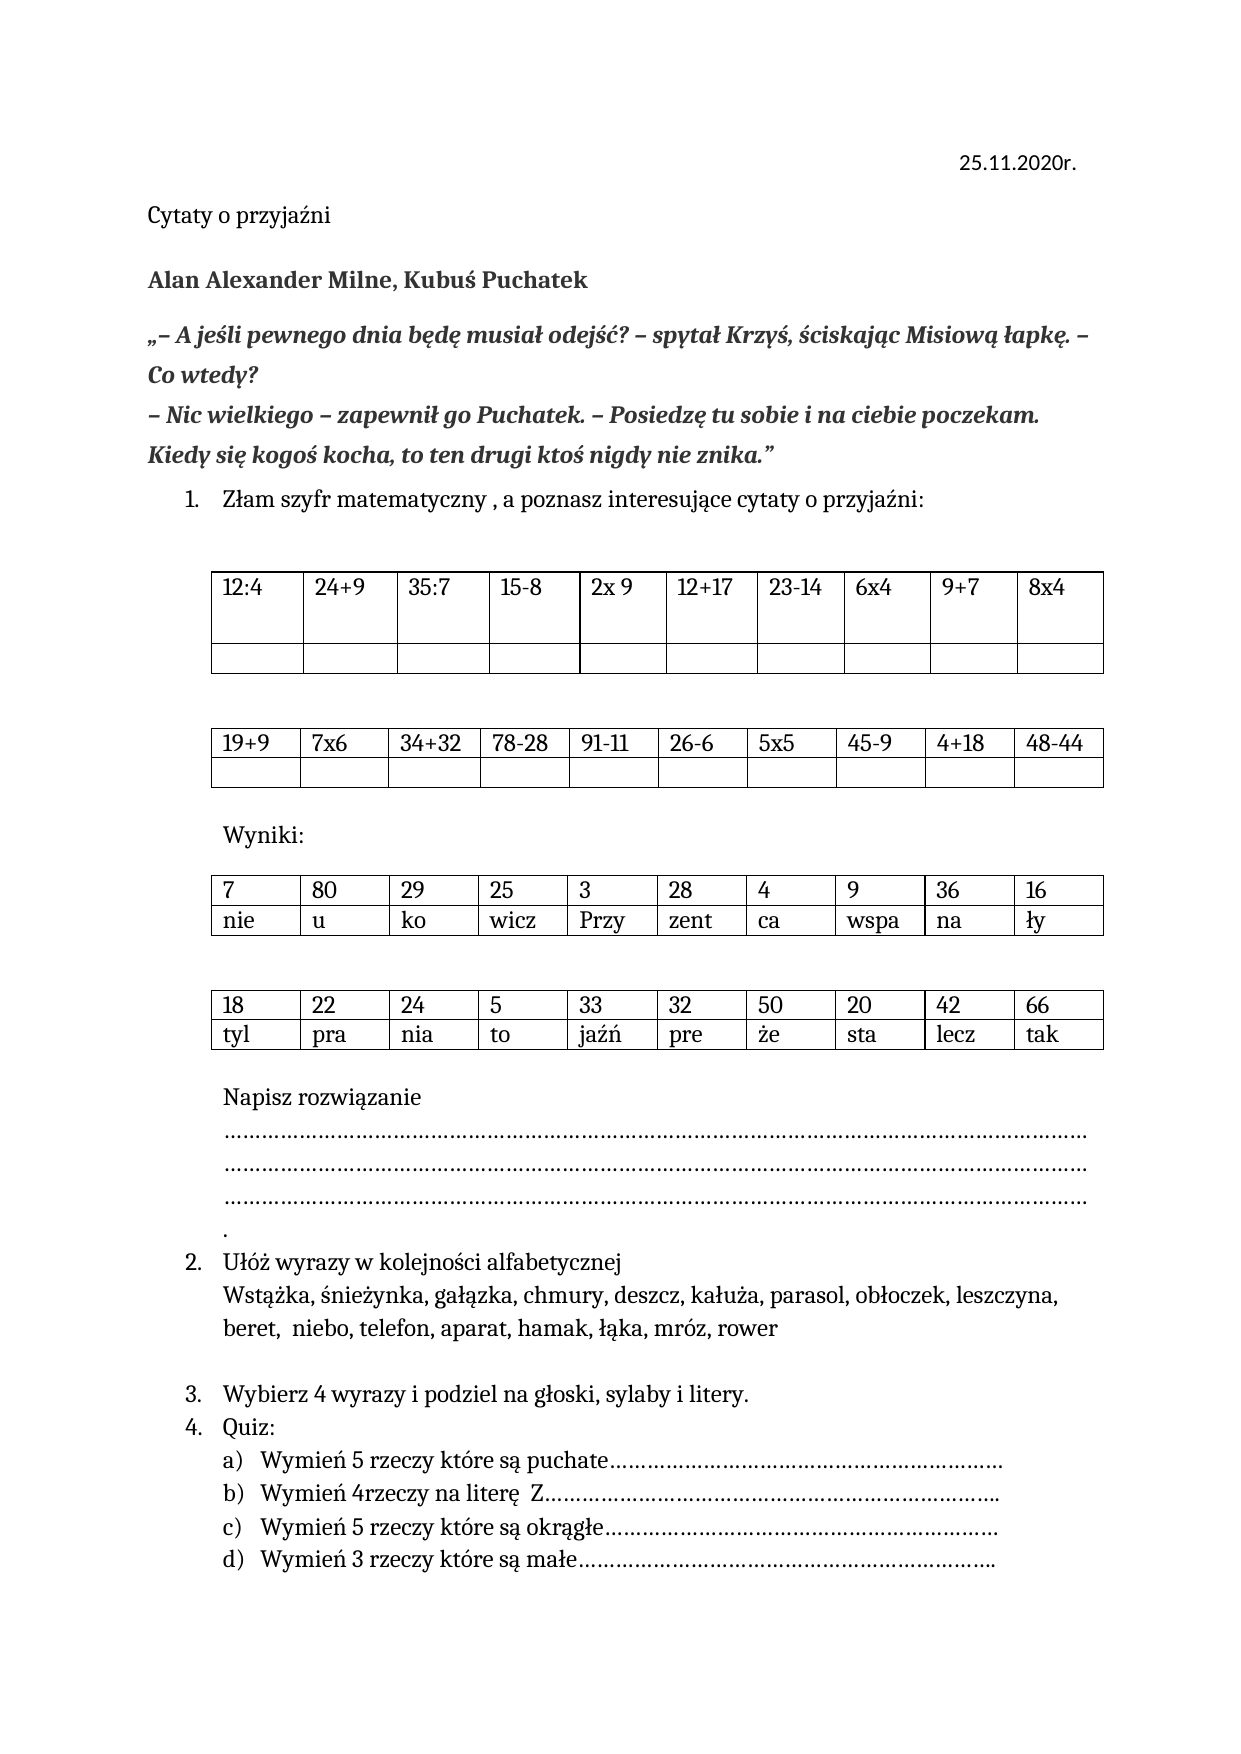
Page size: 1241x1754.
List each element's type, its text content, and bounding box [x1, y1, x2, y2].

table_cell [931, 644, 1017, 673]
list Quiz: [185, 1413, 1093, 1442]
list Wymień 3 rzeczy które są małe…………………………………………………………. [223, 1545, 1093, 1574]
table_cell na [926, 906, 1014, 934]
table_cell pre [658, 1020, 746, 1049]
table_cell [1018, 644, 1103, 673]
table_cell [398, 644, 489, 673]
table_header 35:7 [398, 573, 489, 643]
table_cell [490, 644, 579, 673]
table_header 4 [747, 876, 835, 905]
table_header 5 [479, 991, 567, 1019]
table_header 16 [1015, 876, 1103, 905]
list Wymień 4rzeczy na literę Z………………………………………………………………. [223, 1479, 1093, 1508]
table_header 9+7 [931, 573, 1017, 643]
table_header 80 [301, 876, 389, 905]
text Alan Alexander Milne, Kubuś Puchatek [148, 254, 1093, 294]
table_cell [581, 644, 666, 673]
table_header 3 [568, 876, 657, 905]
list Ułóż wyrazy w kolejności alfabetycznej [185, 1248, 1093, 1277]
table_cell ko [390, 906, 478, 934]
table_header 7x6 [301, 729, 388, 757]
table_cell wicz [479, 906, 567, 934]
table_cell [481, 758, 569, 787]
table_cell [758, 644, 844, 673]
table_header 32 [658, 991, 746, 1019]
table_header 29 [390, 876, 478, 905]
table_header 28 [658, 876, 746, 905]
table_header 8x4 [1018, 573, 1103, 643]
table_cell [304, 644, 397, 673]
table_cell [837, 758, 925, 787]
table_header 6x4 [845, 573, 930, 643]
list Wyniki: [223, 821, 1093, 850]
table_header 15-8 [490, 573, 579, 643]
table_header 5x5 [748, 729, 836, 757]
table_cell u [301, 906, 389, 934]
list Wstążka, śnieżynka, gałązka, chmury, deszcz, kałuża, parasol, obłoczek, leszczyna, beret, niebo, telefon, aparat, hamak, łąka, mróz, rower [223, 1281, 1093, 1343]
text „– A jeśli pewnego dnia będę musiał odejść? – spytał Krzyś, ściskając Misiową łapkę. – Co wtedy? – Nic wielkiego – zapewnił go Puchatek. – Posiedzę tu sobie i na ciebie poczekam. Kiedy się kogoś kocha, to ten drugi ktoś nigdy nie znika.” [148, 309, 1093, 469]
table_cell wspa [836, 906, 924, 934]
table_header 66 [1015, 991, 1103, 1019]
table_cell [570, 758, 658, 787]
table_cell jaźń [568, 1020, 657, 1049]
table_header 78-28 [481, 729, 569, 757]
table_cell [1015, 758, 1103, 787]
list Wymień 5 rzeczy które są okrągłe……………………………………………………… [223, 1512, 1093, 1541]
table_cell [212, 758, 300, 787]
table_header 26-6 [659, 729, 747, 757]
table_cell ca [747, 906, 835, 934]
table_header 25 [479, 876, 567, 905]
table_header 20 [836, 991, 924, 1019]
table_header 23-14 [758, 573, 844, 643]
table_cell [748, 758, 836, 787]
table_cell pra [301, 1020, 389, 1049]
list Napisz rozwiązanie ………………………………………………………………………………………………………………………………………………………………………………………………………………………………………………………………………………………………………………………………………………………………………………. [223, 1083, 1093, 1244]
table_header 9 [836, 876, 924, 905]
table_cell tak [1015, 1020, 1103, 1049]
list Wybierz 4 wyrazy i podziel na głoski, sylaby i litery. [185, 1380, 1093, 1409]
table_cell [845, 644, 930, 673]
table_cell sta [836, 1020, 924, 1049]
table_cell [301, 758, 388, 787]
table_header 12+17 [667, 573, 757, 643]
table_cell [212, 644, 303, 673]
table_cell [659, 758, 747, 787]
list Wymień 5 rzeczy które są puchate……………………………………………………… [223, 1446, 1093, 1475]
list Złam szyfr matematyczny , a poznasz interesujące cytaty o przyjaźni: [185, 484, 1093, 513]
table_header 18 [212, 991, 300, 1019]
table_header 48-44 [1015, 729, 1103, 757]
table_header 45-9 [837, 729, 925, 757]
table_cell że [747, 1020, 835, 1049]
table_cell ły [1015, 906, 1103, 934]
table_cell [667, 644, 757, 673]
table_header 22 [301, 991, 389, 1019]
table_header 2x 9 [581, 573, 666, 643]
table_cell nie [212, 906, 300, 934]
table_header 33 [568, 991, 657, 1019]
table_cell Przy [568, 906, 657, 934]
text 25.11.2020r. [959, 148, 1093, 176]
table_cell [389, 758, 480, 787]
table_cell nia [390, 1020, 478, 1049]
table_cell to [479, 1020, 567, 1049]
table_header 91-11 [570, 729, 658, 757]
table_header 36 [926, 876, 1014, 905]
table_header 19+9 [212, 729, 300, 757]
table_cell [926, 758, 1014, 787]
table_header 7 [212, 876, 300, 905]
table_header 4+18 [926, 729, 1014, 757]
table_cell tyl [212, 1020, 300, 1049]
text Cytaty o przyjaźni [148, 201, 1093, 229]
table_cell zent [658, 906, 746, 934]
table_header 50 [747, 991, 835, 1019]
table_header 24 [390, 991, 478, 1019]
table_cell lecz [926, 1020, 1014, 1049]
table_header 24+9 [304, 573, 397, 643]
table_header 34+32 [389, 729, 480, 757]
table_header 42 [926, 991, 1014, 1019]
table_header 12:4 [212, 573, 303, 643]
